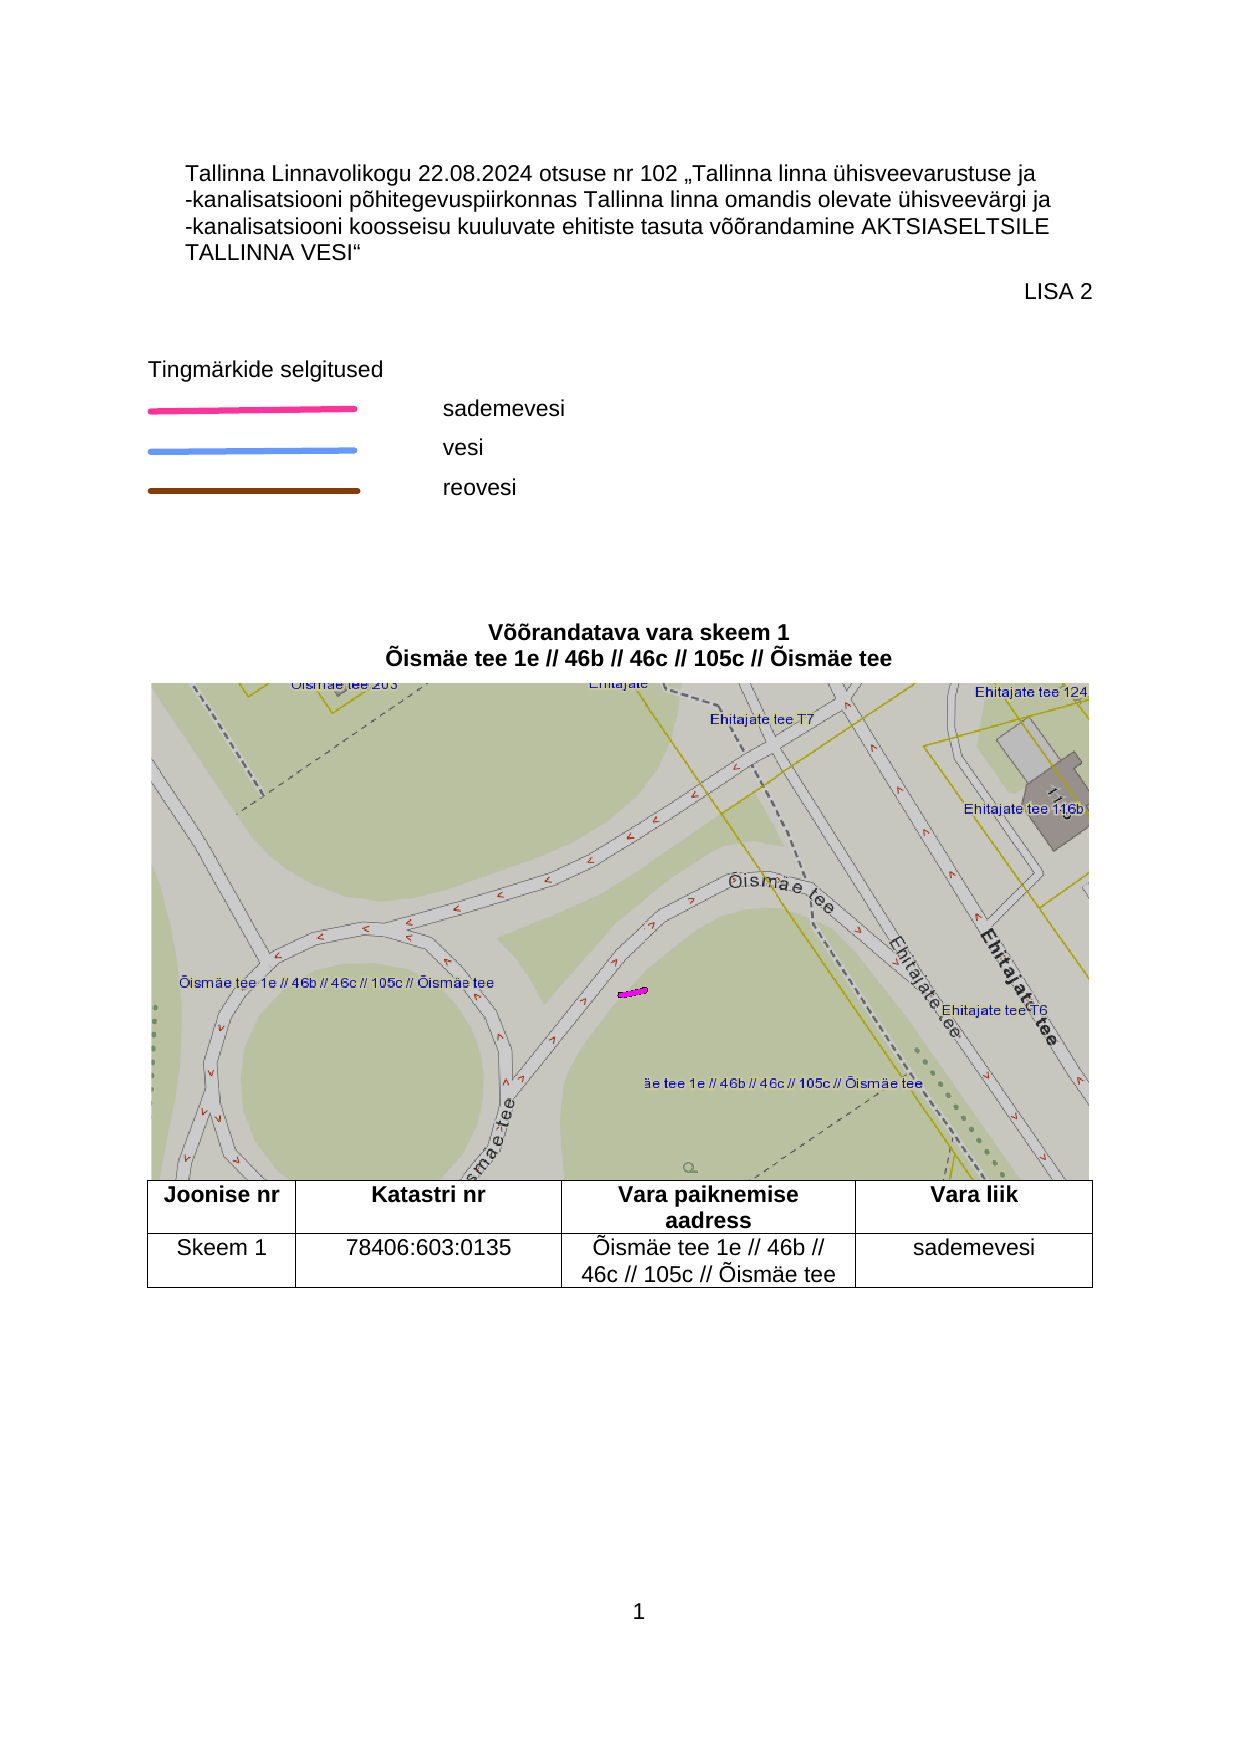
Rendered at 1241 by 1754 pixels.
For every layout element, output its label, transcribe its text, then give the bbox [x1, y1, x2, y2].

table_cell Õismäe tee 1e // 46b // 46c // 105c // Õismäe tee [562, 1234, 855, 1287]
text vesi [377, 434, 1093, 460]
table_cell sademevesi [856, 1234, 1092, 1287]
text Õismäe tee 1e // 46b // 46c // 105c // Õismäe tee [185, 645, 1093, 671]
table_cell Skeem 1 [148, 1234, 295, 1287]
text reovesi [377, 473, 1093, 500]
table_cell 78406:603:0135 [296, 1234, 561, 1287]
table_header Joonise nr [148, 1181, 295, 1233]
text sademevesi [377, 394, 1093, 421]
text Tingmärkide selgitused [148, 356, 1093, 382]
text -kanalisatsiooni koosseisu kuuluvate ehitiste tasuta võõrandamine AKTSIASELTSILE TALLINNA VESI“ [185, 213, 1093, 266]
table_header Vara paiknemise aadress [562, 1181, 855, 1233]
table_header Vara liik [856, 1181, 1092, 1233]
text LISA 2 [148, 278, 1093, 304]
text Tallinna Linnavolikogu 22.08.2024 otsuse nr 102 „Tallinna linna ühisveevarustuse ja [185, 160, 1093, 186]
text -kanalisatsiooni põhitegevuspiirkonnas Tallinna linna omandis olevate ühisveevärgi ja [185, 186, 1093, 213]
text Võõrandatava vara skeem 1 [185, 618, 1093, 645]
table_header Katastri nr [296, 1181, 561, 1233]
picture [151, 683, 1089, 1180]
